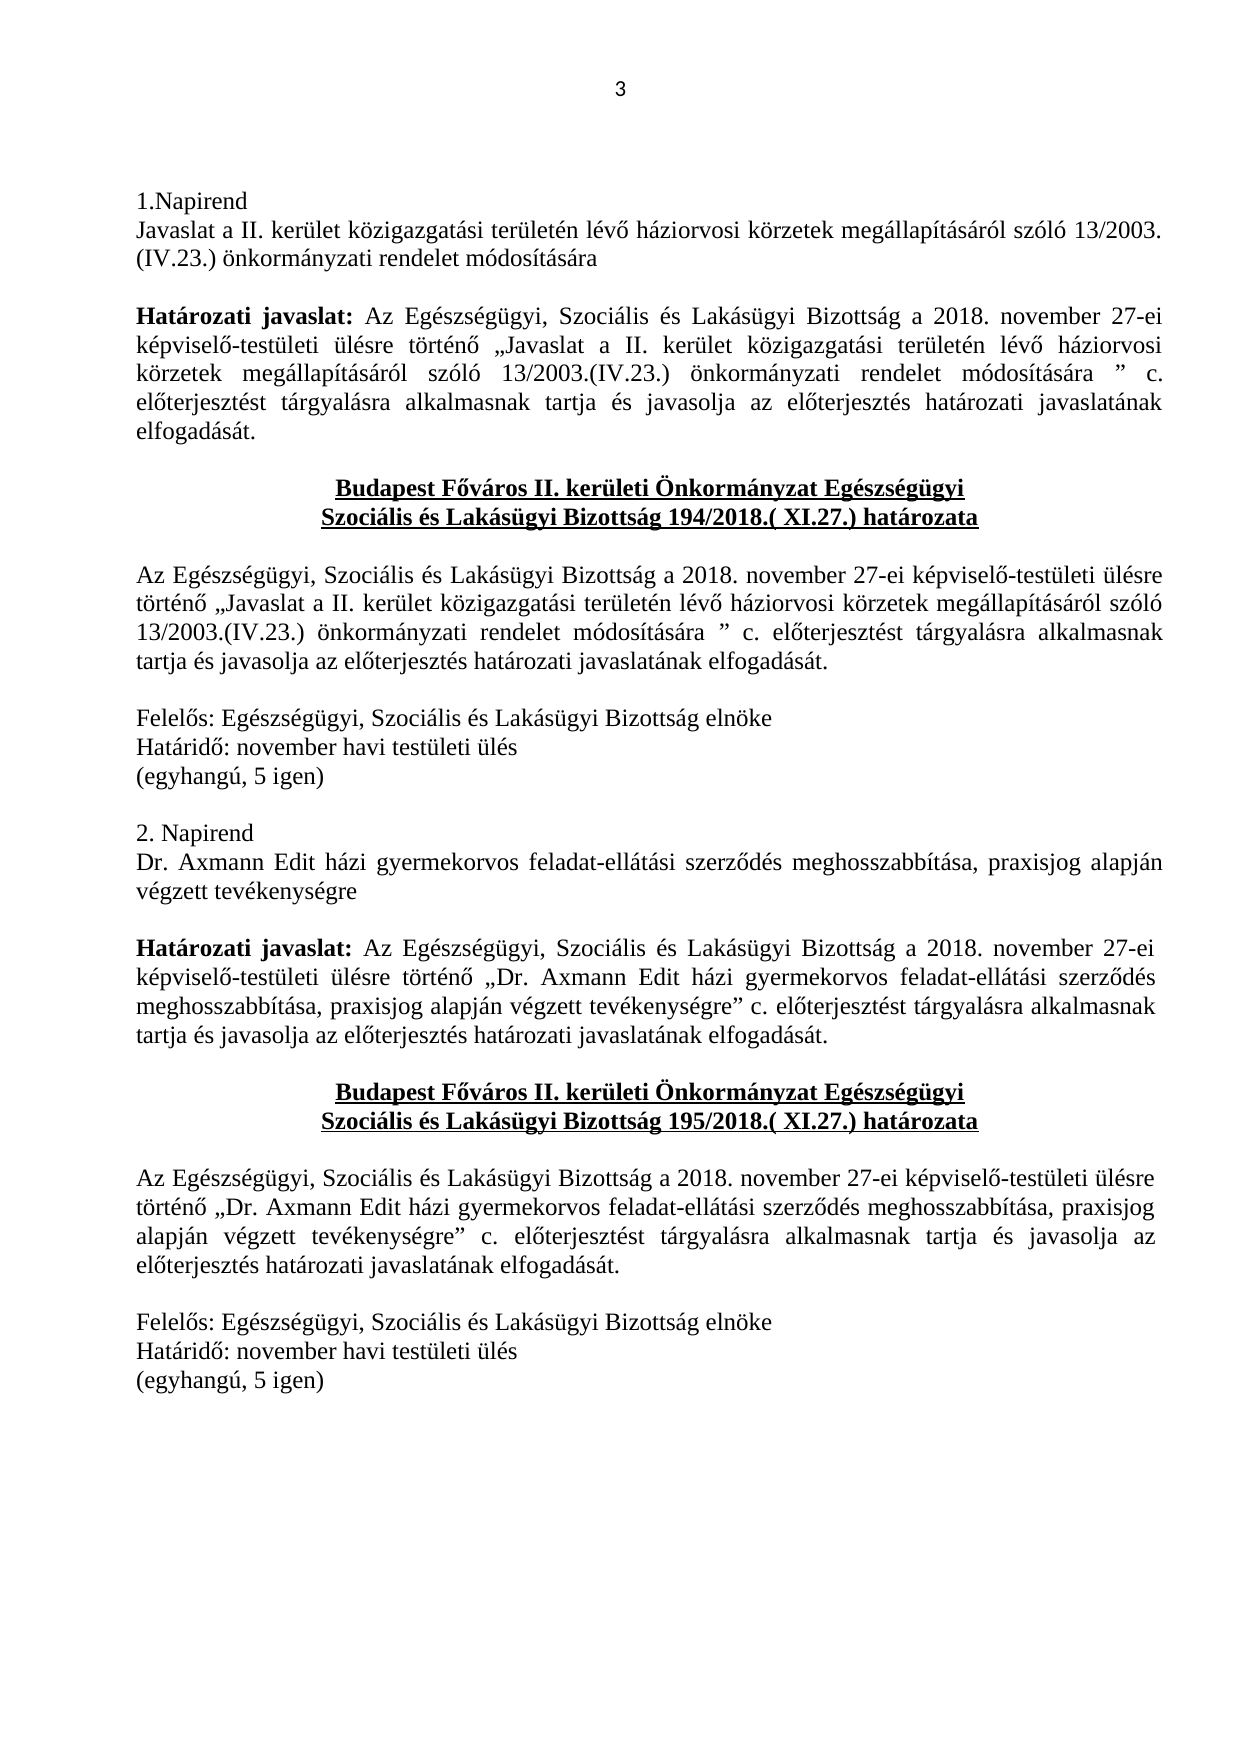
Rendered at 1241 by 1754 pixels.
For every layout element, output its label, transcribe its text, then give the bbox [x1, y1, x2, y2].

text Budapest Főváros II. kerületi Önkormányzat Egészségügyi [136, 1077, 1163, 1106]
text Felelős: Egészségügyi, Szociális és Lakásügyi Bizottság elnöke [136, 1307, 1156, 1336]
text Felelős: Egészségügyi, Szociális és Lakásügyi Bizottság elnöke [136, 703, 1156, 732]
text Dr. Axmann Edit házi gyermekorvos feladat-ellátási szerződés meghosszabbítása, praxisjog alapján végzett tevékenységre [136, 847, 1163, 905]
text Az Egészségügyi, Szociális és Lakásügyi Bizottság a 2018. november 27-ei képviselő-testületi ülésre történő „Dr. Axmann Edit házi gyermekorvos feladat-ellátási szerződés meghosszabbítása, praxisjog alapján végzett tevékenységre” c. előterjesztést tárgyalásra alkalmasnak tartja és javasolja az előterjesztés határozati javaslatának elfogadását. [136, 1163, 1156, 1278]
text Határidő: november havi testületi ülés [136, 1336, 1163, 1365]
text 1.Napirend [136, 186, 1163, 215]
text Budapest Főváros II. kerületi Önkormányzat Egészségügyi [136, 473, 1163, 502]
text Határozati javaslat: Az Egészségügyi, Szociális és Lakásügyi Bizottság a 2018. november 27-ei képviselő-testületi ülésre történő „Dr. Axmann Edit házi gyermekorvos feladat-ellátási szerződés meghosszabbítása, praxisjog alapján végzett tevékenységre” c. előterjesztést tárgyalásra alkalmasnak tartja és javasolja az előterjesztés határozati javaslatának elfogadását. [136, 933, 1156, 1048]
text Szociális és Lakásügyi Bizottság 195/2018.( XI.27.) határozata [136, 1106, 1163, 1135]
text Javaslat a II. kerület közigazgatási területén lévő háziorvosi körzetek megállapításáról szóló 13/2003.(IV.23.) önkormányzati rendelet módosítására [136, 215, 1163, 272]
text 2. Napirend [136, 818, 1163, 847]
text Az Egészségügyi, Szociális és Lakásügyi Bizottság a 2018. november 27-ei képviselő-testületi ülésre történő „Javaslat a II. kerület közigazgatási területén lévő háziorvosi körzetek megállapításáról szóló 13/2003.(IV.23.) önkormányzati rendelet módosítására ” c. előterjesztést tárgyalásra alkalmasnak tartja és javasolja az előterjesztés határozati javaslatának elfogadását. [136, 560, 1163, 675]
text (egyhangú, 5 igen) [136, 761, 1163, 790]
text (egyhangú, 5 igen) [136, 1365, 1163, 1393]
text Szociális és Lakásügyi Bizottság 194/2018.( XI.27.) határozata [136, 502, 1163, 531]
text Határidő: november havi testületi ülés [136, 732, 1163, 761]
text Határozati javaslat: Az Egészségügyi, Szociális és Lakásügyi Bizottság a 2018. november 27-ei képviselő-testületi ülésre történő „Javaslat a II. kerület közigazgatási területén lévő háziorvosi körzetek megállapításáról szóló 13/2003.(IV.23.) önkormányzati rendelet módosítására ” c. előterjesztést tárgyalásra alkalmasnak tartja és javasolja az előterjesztés határozati javaslatának elfogadását. [136, 301, 1163, 445]
